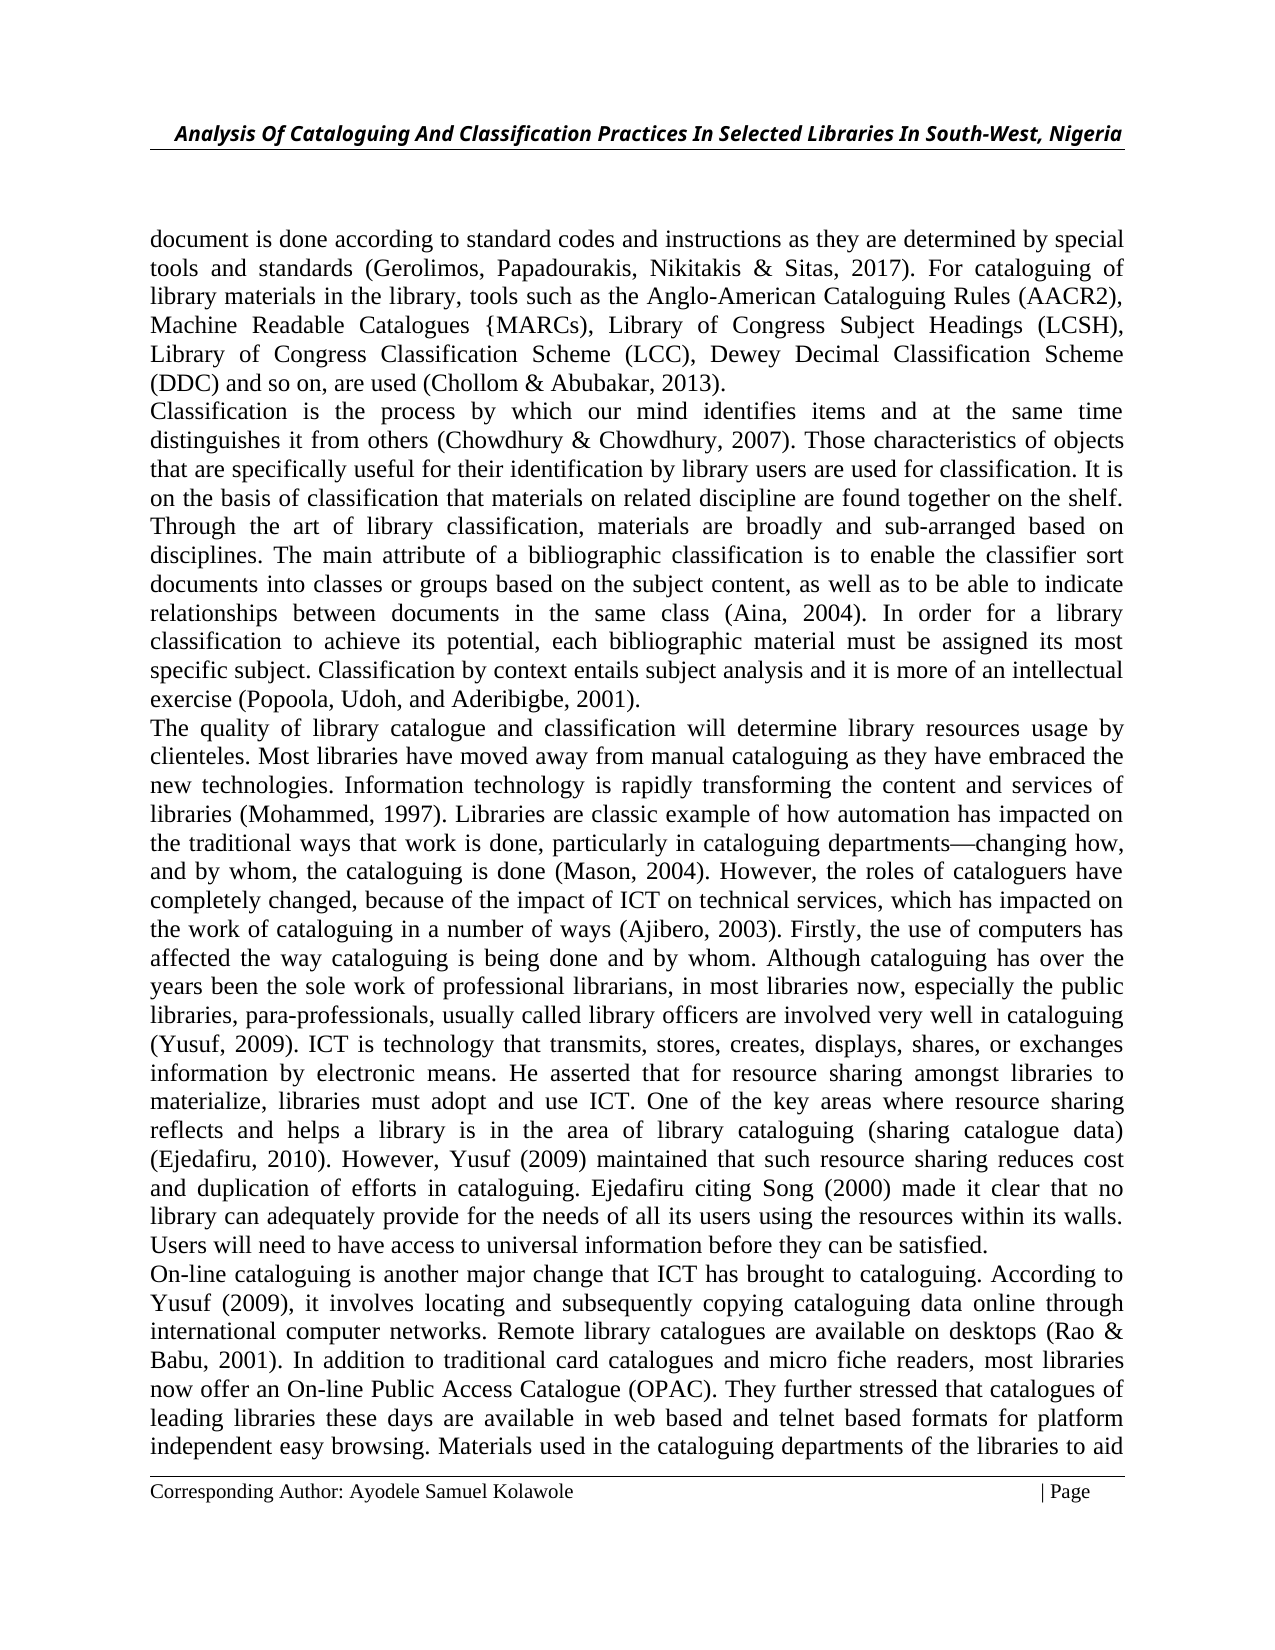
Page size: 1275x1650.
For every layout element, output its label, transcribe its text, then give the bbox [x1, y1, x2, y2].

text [150, 224, 1125, 396]
text Classification is the process by which our mind identifies items and at the same time distinguishes it from others (Chowdhury & Chowdhury, 2007). Those characteristics of objects that are specifically useful for their identification by library users are used for classification. It is on the basis of classification that materials on related discipline are found together on the shelf. Through the art of library classification, materials are broadly and sub-arranged based on disciplines. The main attribute of a bibliographic classification is to enable the classifier sort documents into classes or groups based on the subject content, as well as to be able to indicate relationships between documents in the same class (Aina, 2004). In order for a library classification to achieve its potential, each bibliographic material must be assigned its most specific subject. Classification by context entails subject analysis and it is more of an intellectual exercise (Popoola, Udoh, and Aderibigbe, 2001). [150, 396, 1125, 713]
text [150, 1259, 1125, 1460]
text The quality of library catalogue and classification will determine library resources usage by clienteles. Most libraries have moved away from manual cataloguing as they have embraced the new technologies. Information technology is rapidly transforming the content and services of libraries (Mohammed, 1997). Libraries are classic example of how automation has impacted on the traditional ways that work is done, particularly in cataloguing departments—changing how, and by whom, the cataloguing is done (Mason, 2004). However, the roles of cataloguers have completely changed, because of the impact of ICT on technical services, which has impacted on the work of cataloguing in a number of ways (Ajibero, 2003). Firstly, the use of computers has affected the way cataloguing is being done and by whom. Although cataloguing has over the years been the sole work of professional librarians, in most libraries now, especially the public libraries, para-professionals, usually called library officers are involved very well in cataloguing (Yusuf, 2009). ICT is technology that transmits, stores, creates, displays, shares, or exchanges information by electronic means. He asserted that for resource sharing amongst libraries to materialize, libraries must adopt and use ICT. One of the key areas where resource sharing reflects and helps a library is in the area of library cataloguing (sharing catalogue data) (Ejedafiru, 2010). However, Yusuf (2009) maintained that such resource sharing reduces cost and duplication of efforts in cataloguing. Ejedafiru citing Song (2000) made it clear that no library can adequately provide for the needs of all its users using the resources within its walls. Users will need to have access to universal information before they can be satisfied. [150, 713, 1125, 1259]
